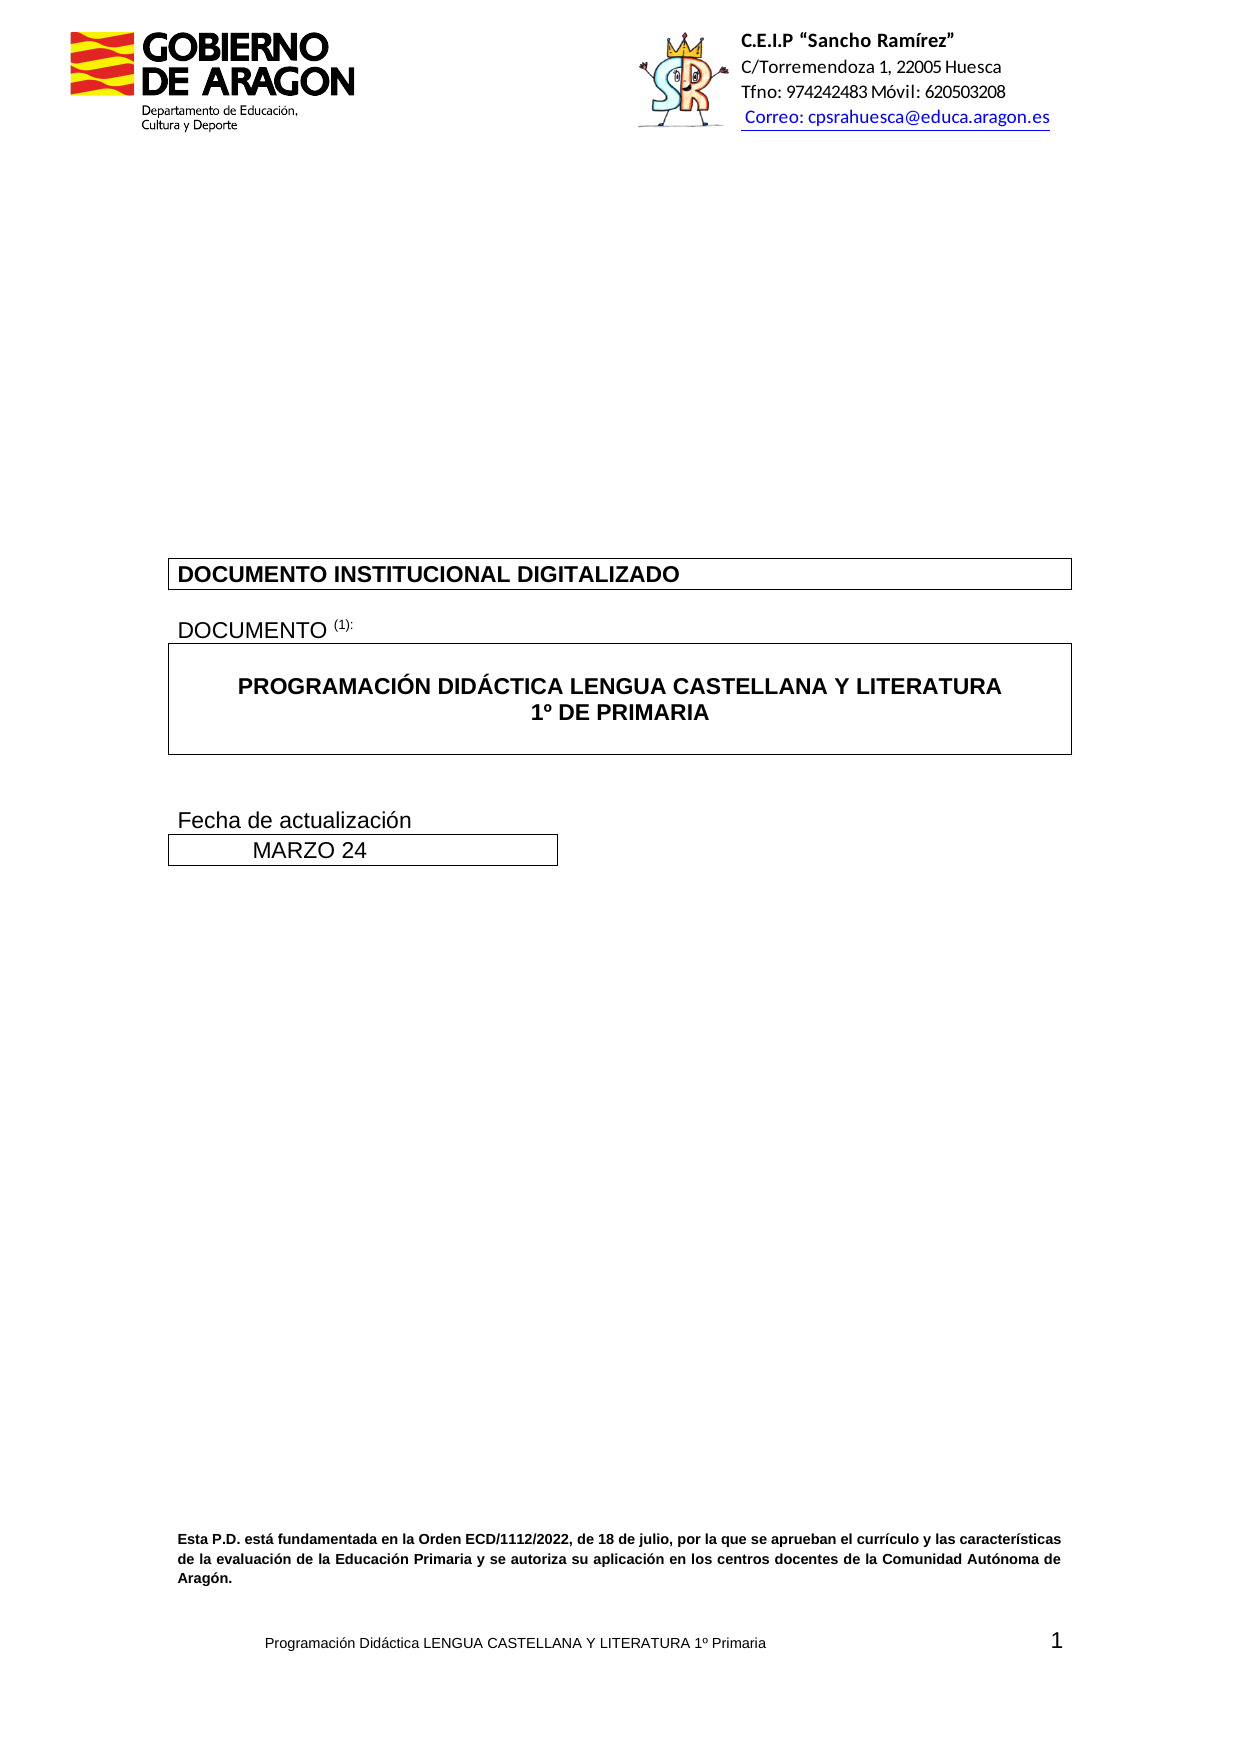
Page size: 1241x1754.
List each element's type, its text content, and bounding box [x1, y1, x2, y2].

text DOCUMENTO INSTITUCIONAL DIGITALIZADO [169, 559, 1071, 589]
text Esta P.D. está fundamentada en la Orden ECD/1112/2022, de 18 de julio, por la que se aprueban el currículo y las características de la evaluación de la Educación Primaria y se autoriza su aplicación en los centros docentes de la Comunidad Autónoma de Aragón. [177, 1531, 1063, 1586]
text MARZO 24 [169, 835, 557, 865]
text PROGRAMACIÓN DIDÁCTICA LENGUA CASTELLANA Y LITERATURA [177, 673, 1063, 699]
text Fecha de actualización [177, 807, 1063, 834]
text DOCUMENTO (1): [177, 617, 1063, 643]
text 1º DE PRIMARIA [177, 699, 1063, 725]
picture [70, 31, 355, 133]
